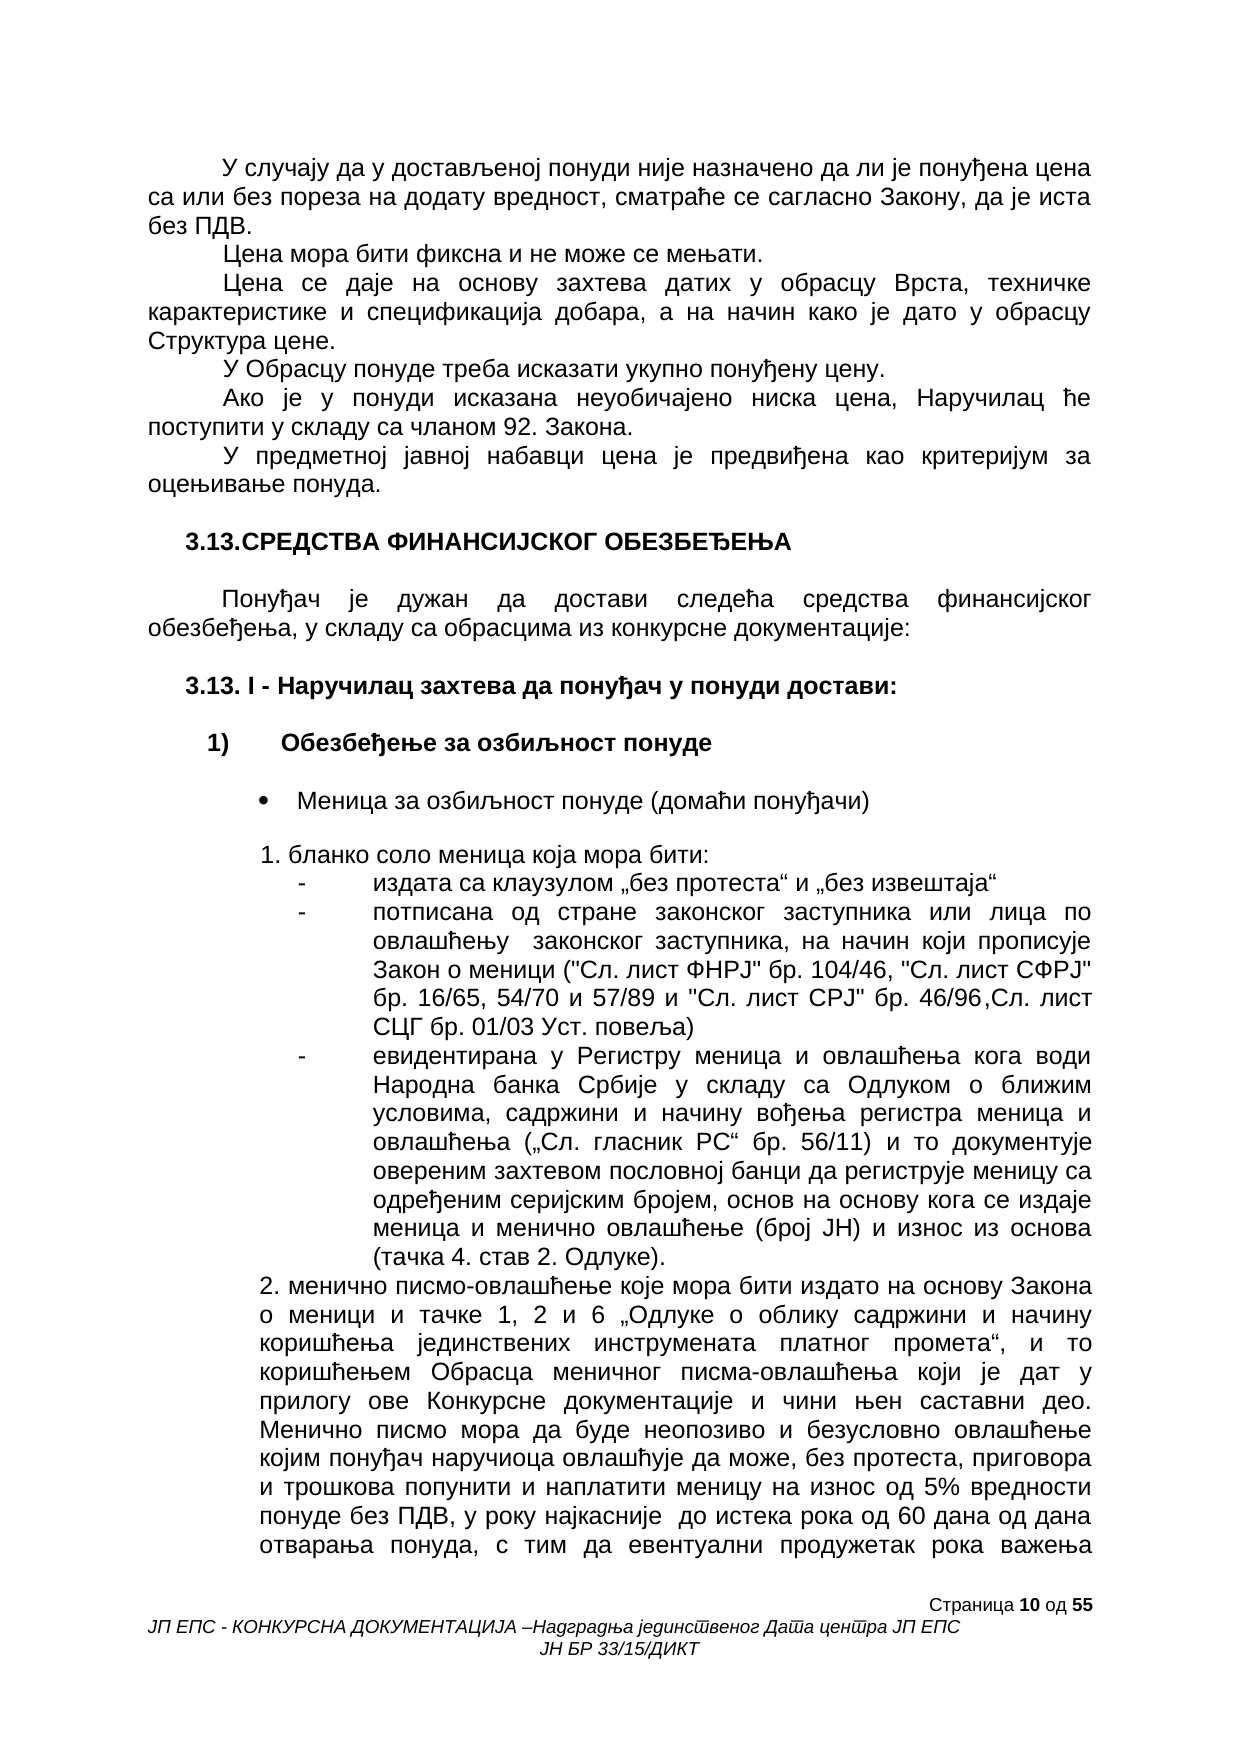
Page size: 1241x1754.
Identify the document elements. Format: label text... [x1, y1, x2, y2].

text Цена мора бити фиксна и не може се мењати. [148, 239, 1092, 268]
text 3.13. I - Наручилац захтева да понуђач у понуди достави: [185, 671, 1092, 699]
text Понуђач је дужан да достави следећа средства финансијског обезбеђења, у складу са обрасцима из конкурсне документације: [148, 584, 1092, 642]
text Цена се даје на основу захтева датих у обрасцу Врста, техничке карактеристике и спецификација добара, а на начин како је дато у обрасцу Структура цене. [148, 268, 1092, 354]
list Обезбеђење за озбиљност понуде [207, 728, 1092, 757]
text У Обрасцу понуде треба исказати укупно понуђену цену. [148, 354, 1092, 383]
list Меница за озбиљност понуде (домаћи понуђачи) [259, 786, 1092, 814]
list СРЕДСТВА ФИНАНСИЈСКОГ ОБЕЗБЕЂЕЊА [185, 527, 1092, 556]
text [259, 1271, 1093, 1558]
text евидентирана у Регистру меница и овлашћења кога води Народна банка Србије у складу са Одлуком о ближим условима, садржини и начину вођења регистра меница и овлашћења („Сл. гласник РС“ бр. 56/11) и то документује овереним захтевом пословној банци да региструје меницу са одређеним серијским бројем, основ на основу кога се издаје меница и менично овлашћење (број ЈН) и износ из основа (тачка 4. став 2. Одлуке). [298, 1041, 1092, 1271]
text потписана од стране законског заступника или лица по овлашћењу законског заступника, на начин који прописује Закон о меници ("Сл. лист ФНРЈ" бр. 104/46, "Сл. лист СФРЈ" бр. 16/65, 54/70 и 57/89 и "Сл. лист СРЈ" бр. 46/96,Сл. лист СЦГ бр. 01/03 Уст. повеља) [298, 897, 1092, 1041]
text У случају да у достављеној понуди није назначено да ли је понуђена цена са или без пореза на додату вредност, сматраће се сагласно Закону, да је иста без ПДВ. [148, 153, 1092, 239]
list 1. бланко соло меница која мора бити: [260, 840, 1092, 868]
text Ако је у понуди исказана неуобичајено ниска цена, Наручилац ће поступити у складу са чланом 92. Закона. [148, 383, 1092, 441]
text издата са клаузулом „без протеста“ и „без извештаја“ [298, 868, 1092, 897]
text У предметној јавној набавци цена је предвиђена као критеријум за оцењивање понуда. [148, 441, 1092, 498]
